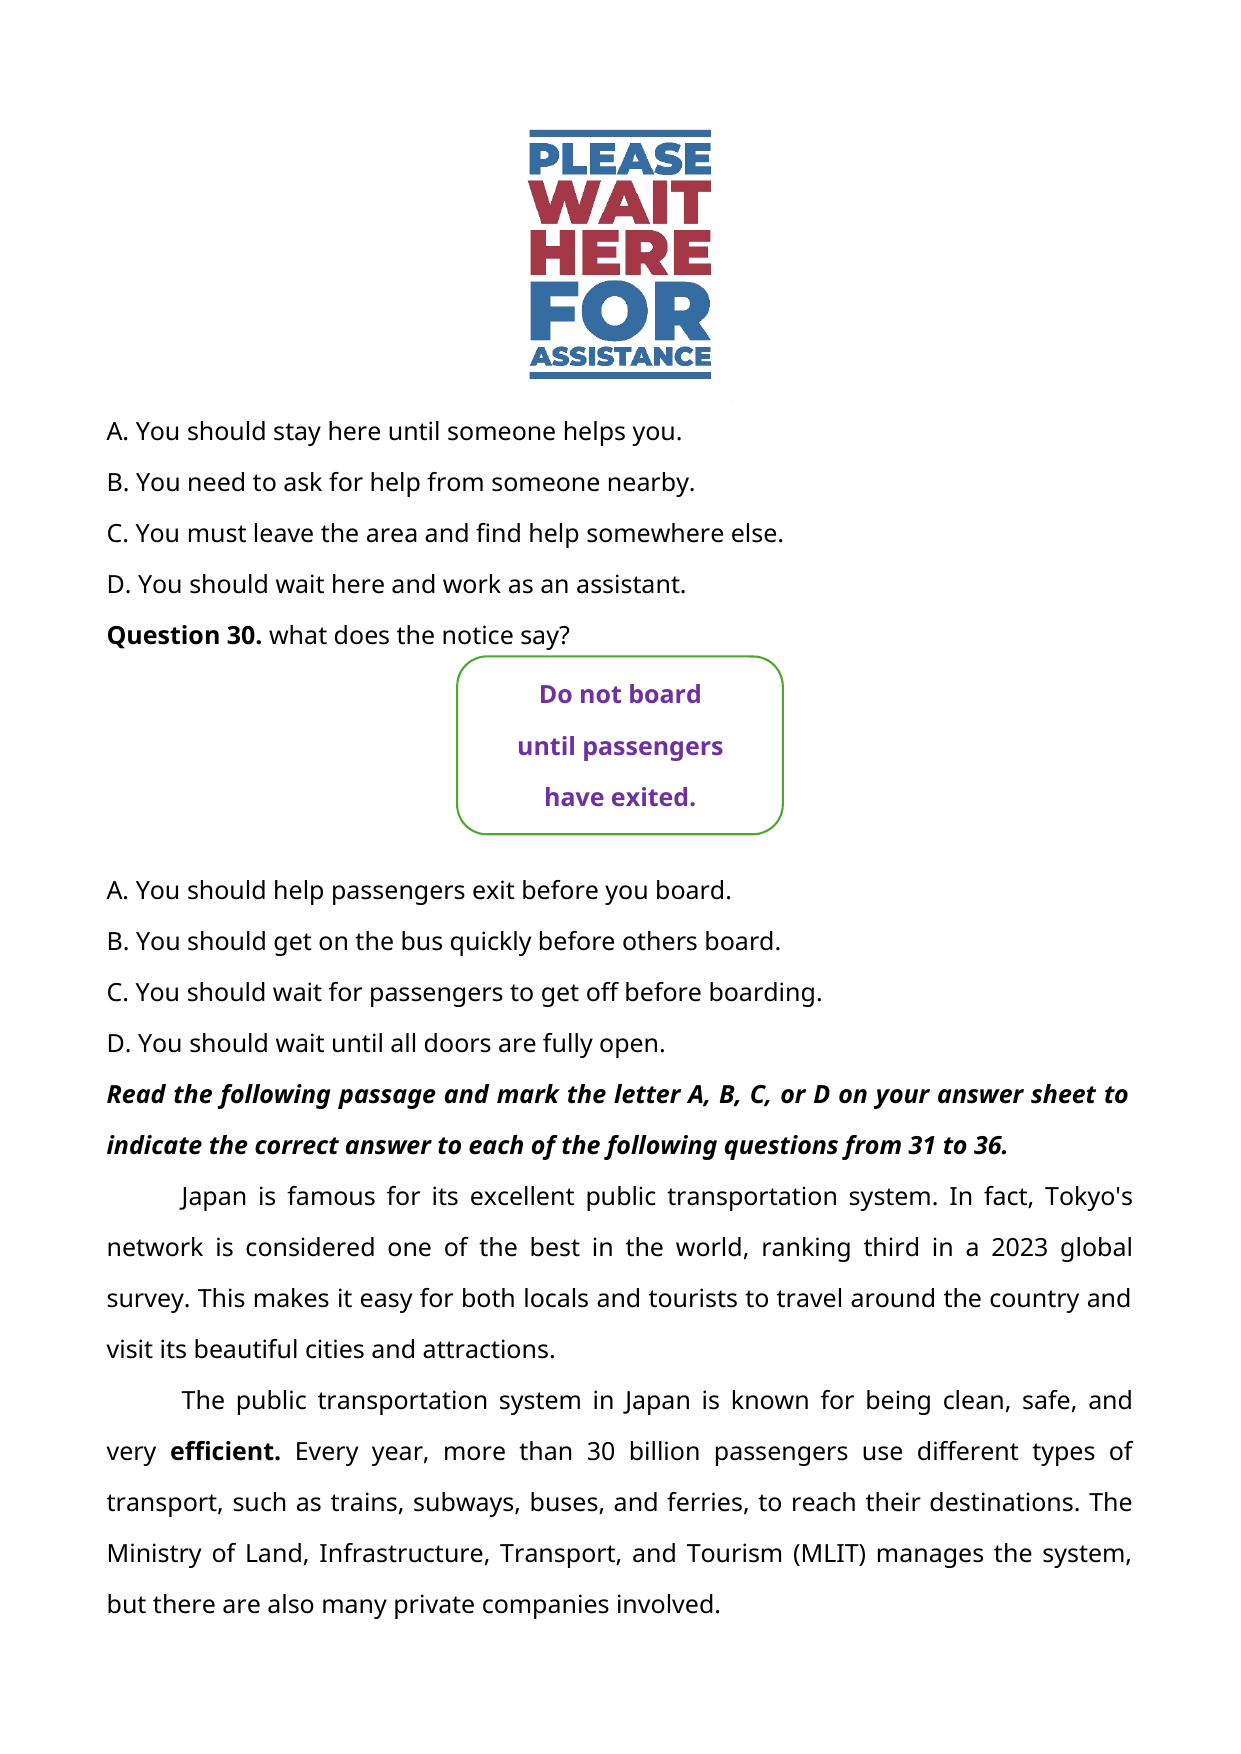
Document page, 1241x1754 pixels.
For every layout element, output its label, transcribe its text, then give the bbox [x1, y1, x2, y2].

text The public transportation system in Japan is known for being clean, safe, and very efficient. Every year, more than 30 billion passengers use different types of transport, such as trains, subways, buses, and ferries, to reach their destinations. The Ministry of Land, Infrastructure, Transport, and Tourism (MLIT) manages the system, but there are also many private companies involved. [106, 1383, 1134, 1621]
text B. You should get on the bus quickly before others board. [106, 924, 1134, 958]
text C. You should wait for passengers to get off before boarding. [106, 975, 1134, 1009]
text C. You must leave the area and find help somewhere else. [106, 515, 1134, 549]
picture [472, 106, 768, 402]
text D. You should wait until all doors are fully open. [106, 1026, 1134, 1060]
text A. You should help passengers exit before you board. [106, 873, 1134, 907]
text Japan is famous for its excellent public transportation system. In fact, Tokyo's network is considered one of the best in the world, ranking third in a 2023 global survey. This makes it easy for both locals and tourists to travel around the country and visit its beautiful cities and attractions. [106, 1179, 1134, 1366]
text B. You need to ask for help from someone nearby. [106, 464, 1134, 498]
text A. You should stay here until someone helps you. [106, 413, 1134, 447]
text Question 30. what does the notice say? [106, 617, 1134, 651]
text Read the following passage and mark the letter A, B, C, or D on your answer sheet to indicate the correct answer to each of the following questions from 31 to 36. [106, 1077, 1134, 1162]
text D. You should wait here and work as an assistant. [106, 566, 1134, 600]
